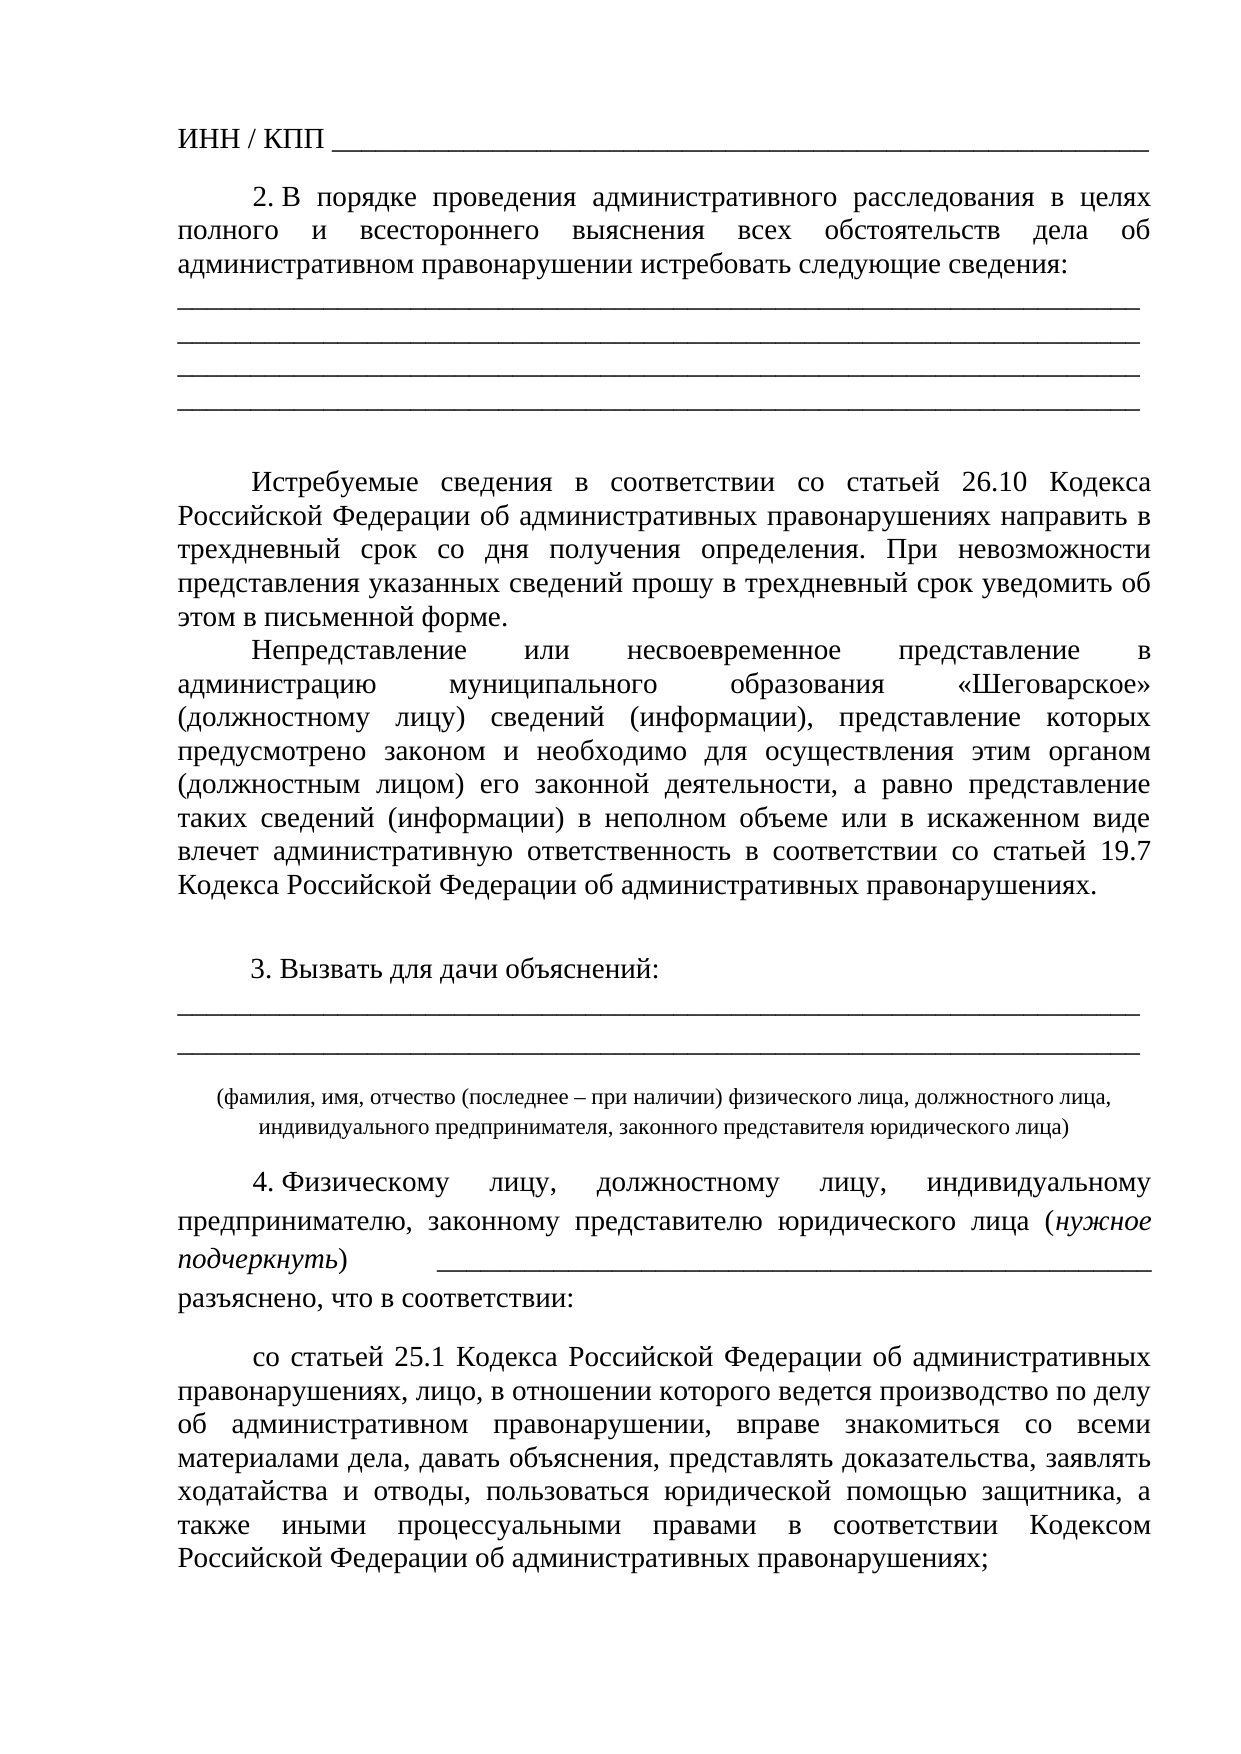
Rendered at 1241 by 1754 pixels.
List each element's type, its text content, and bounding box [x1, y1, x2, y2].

text ________________________________________________________________________________________________________________________________________________________________________________________________________________________________________________________________________ [177, 279, 1152, 413]
text со статьей 25.1 Кодекса Российской Федерации об административных правонарушениях, лицо, в отношении которого ведется производство по делу об административном правонарушении, вправе знакомиться со всеми материалами дела, давать объяснения, представлять доказательства, заявлять ходатайства и отводы, пользоваться юридической помощью защитника, а также иными процессуальными правами в соответствии Кодексом Российской Федерации об административных правонарушениях; [177, 1339, 1152, 1574]
text ИНН / КПП ________________________________________________________ [177, 121, 1152, 154]
text Истребуемые сведения в соответствии со статьей 26.10 Кодекса Российской Федерации об административных правонарушениях направить в трехдневный срок со дня получения определения. При невозможности представления указанных сведений прошу в трехдневный срок уведомить об этом в письменной форме. [177, 464, 1152, 632]
text 4. Физическому лицу, должностному лицу, индивидуальному предпринимателю, законному представителю юридического лица (нужное подчеркнуть) _________________________________________________ разъяснено, что в соответствии: [177, 1164, 1152, 1313]
text (фамилия, имя, отчество (последнее – при наличии) физического лица, должностного лица, индивидуального предпринимателя, законного представителя юридического лица) [177, 1083, 1152, 1139]
text 3. Вызвать для дачи объяснений: [177, 952, 1152, 985]
text ____________________________________________________________________________________________________________________________________ [177, 985, 1152, 1057]
text 2. В порядке проведения административного расследования в целях полного и всестороннего выяснения всех обстоятельств дела об административном правонарушении истребовать следующие сведения: [177, 179, 1152, 279]
text Непредставление или несвоевременное представление в администрацию муниципального образования «Шеговарское» (должностному лицу) сведений (информации), представление которых предусмотрено законом и необходимо для осуществления этим органом (должностным лицом) его законной деятельности, а равно представление таких сведений (информации) в неполном объеме или в искаженном виде влечет административную ответственность в соответствии со статьей 19.7 Кодекса Российской Федерации об административных правонарушениях. [177, 632, 1152, 901]
